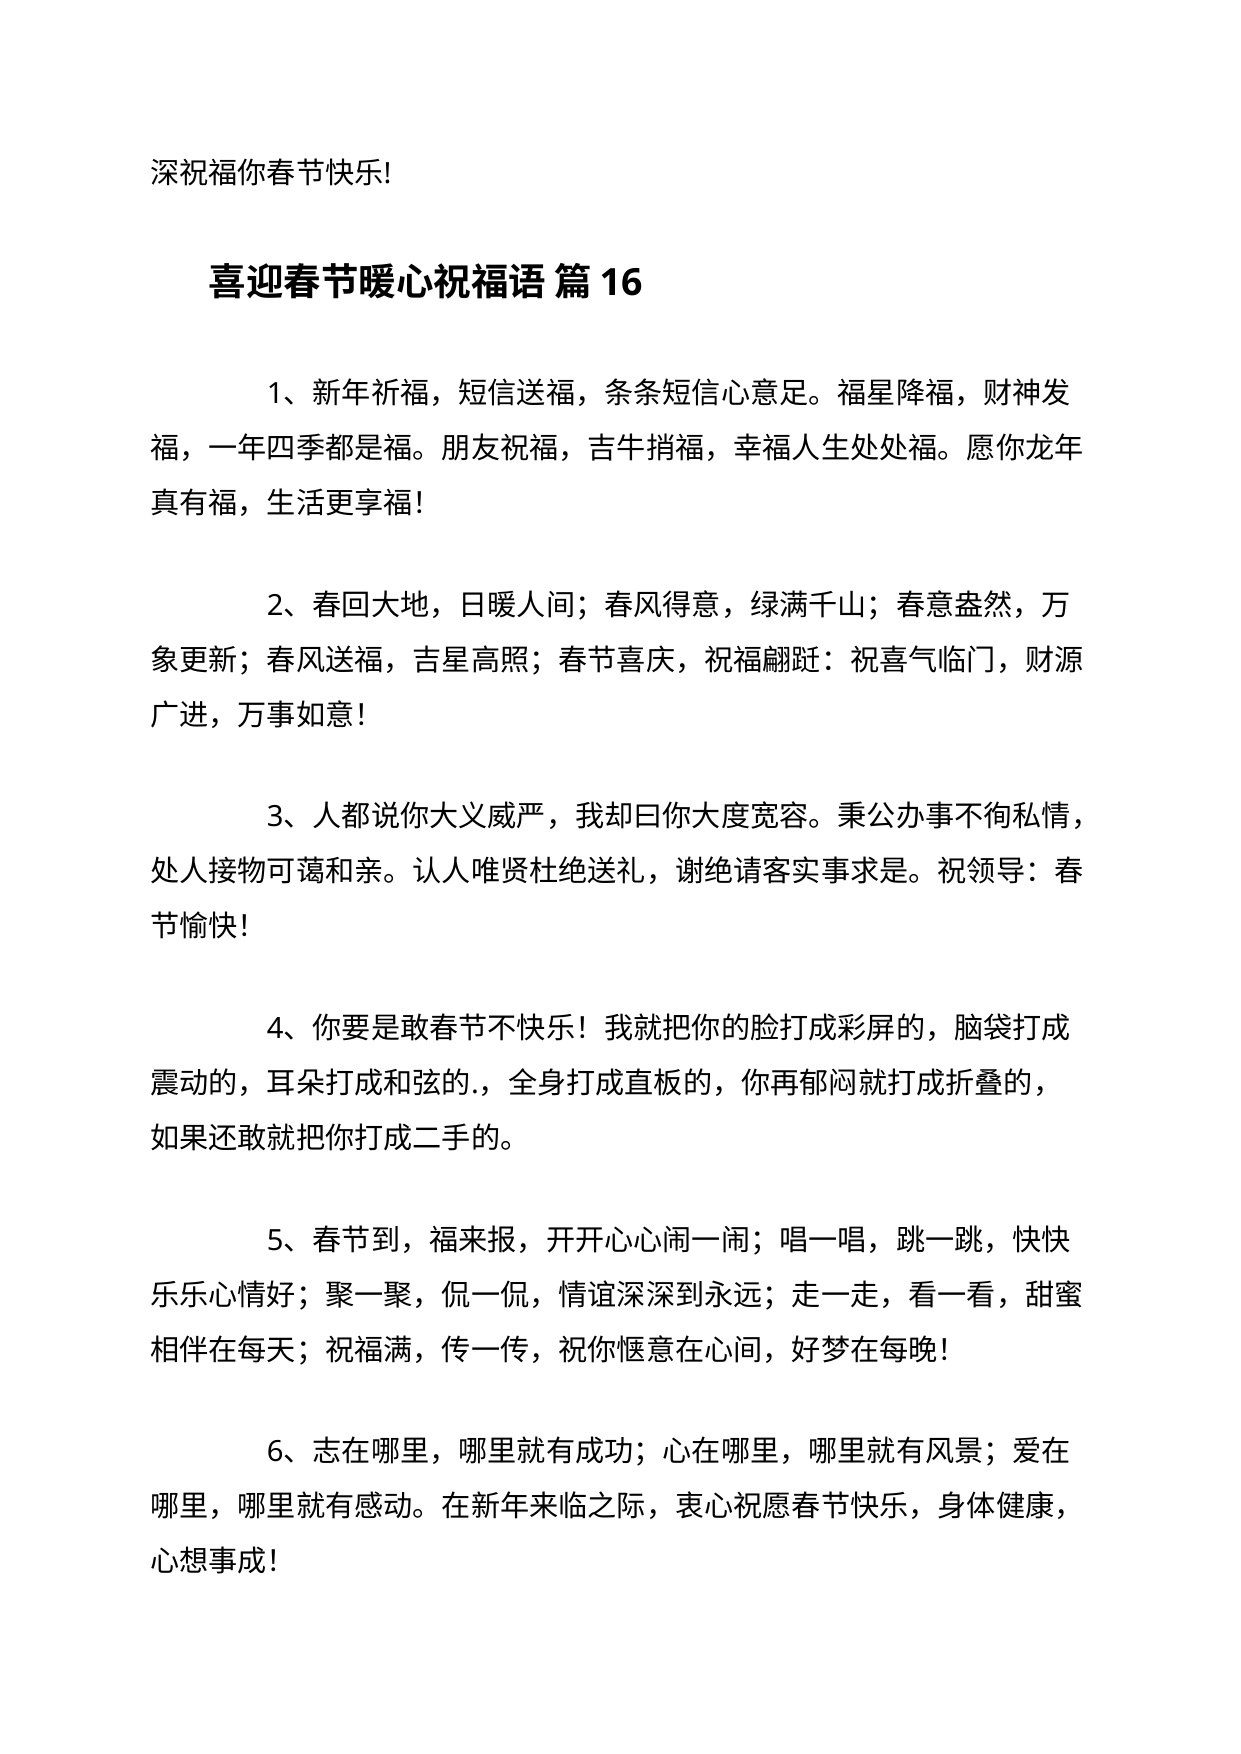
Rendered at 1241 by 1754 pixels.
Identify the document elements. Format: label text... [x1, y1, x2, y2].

text 1、新年祈福，短信送福，条条短信心意足。福星降福，财神发福，一年四季都是福。朋友祝福，吉牛捎福，幸福人生处处福。愿你龙年真有福，生活更享福！ [150, 369, 1090, 522]
text 5、春节到，福来报，开开心心闹一闹；唱一唱，跳一跳，快快乐乐心情好；聚一聚，侃一侃，情谊深深到永远；走一走，看一看，甜蜜相伴在每天；祝福满，传一传，祝你惬意在心间，好梦在每晚！ [150, 1216, 1090, 1368]
text 3、人都说你大义威严，我却曰你大度宽容。秉公办事不徇私情，处人接物可蔼和亲。认人唯贤杜绝送礼，谢绝请客实事求是。祝领导：春节愉快！ [150, 793, 1090, 945]
text 2、春回大地，日暖人间；春风得意，绿满千山；春意盎然，万象更新；春风送福，吉星高照；春节喜庆，祝福翩跹：祝喜气临门，财源广进，万事如意！ [150, 581, 1090, 733]
text 喜迎春节暖心祝福语 篇16 [150, 252, 1090, 306]
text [150, 150, 1090, 192]
text 6、志在哪里，哪里就有成功；心在哪里，哪里就有风景；爱在哪里，哪里就有感动。在新年来临之际，衷心祝愿春节快乐，身体健康，心想事成！ [150, 1428, 1090, 1580]
text 4、你要是敢春节不快乐！我就把你的脸打成彩屏的，脑袋打成震动的，耳朵打成和弦的.，全身打成直板的，你再郁闷就打成折叠的，如果还敢就把你打成二手的。 [150, 1004, 1090, 1157]
